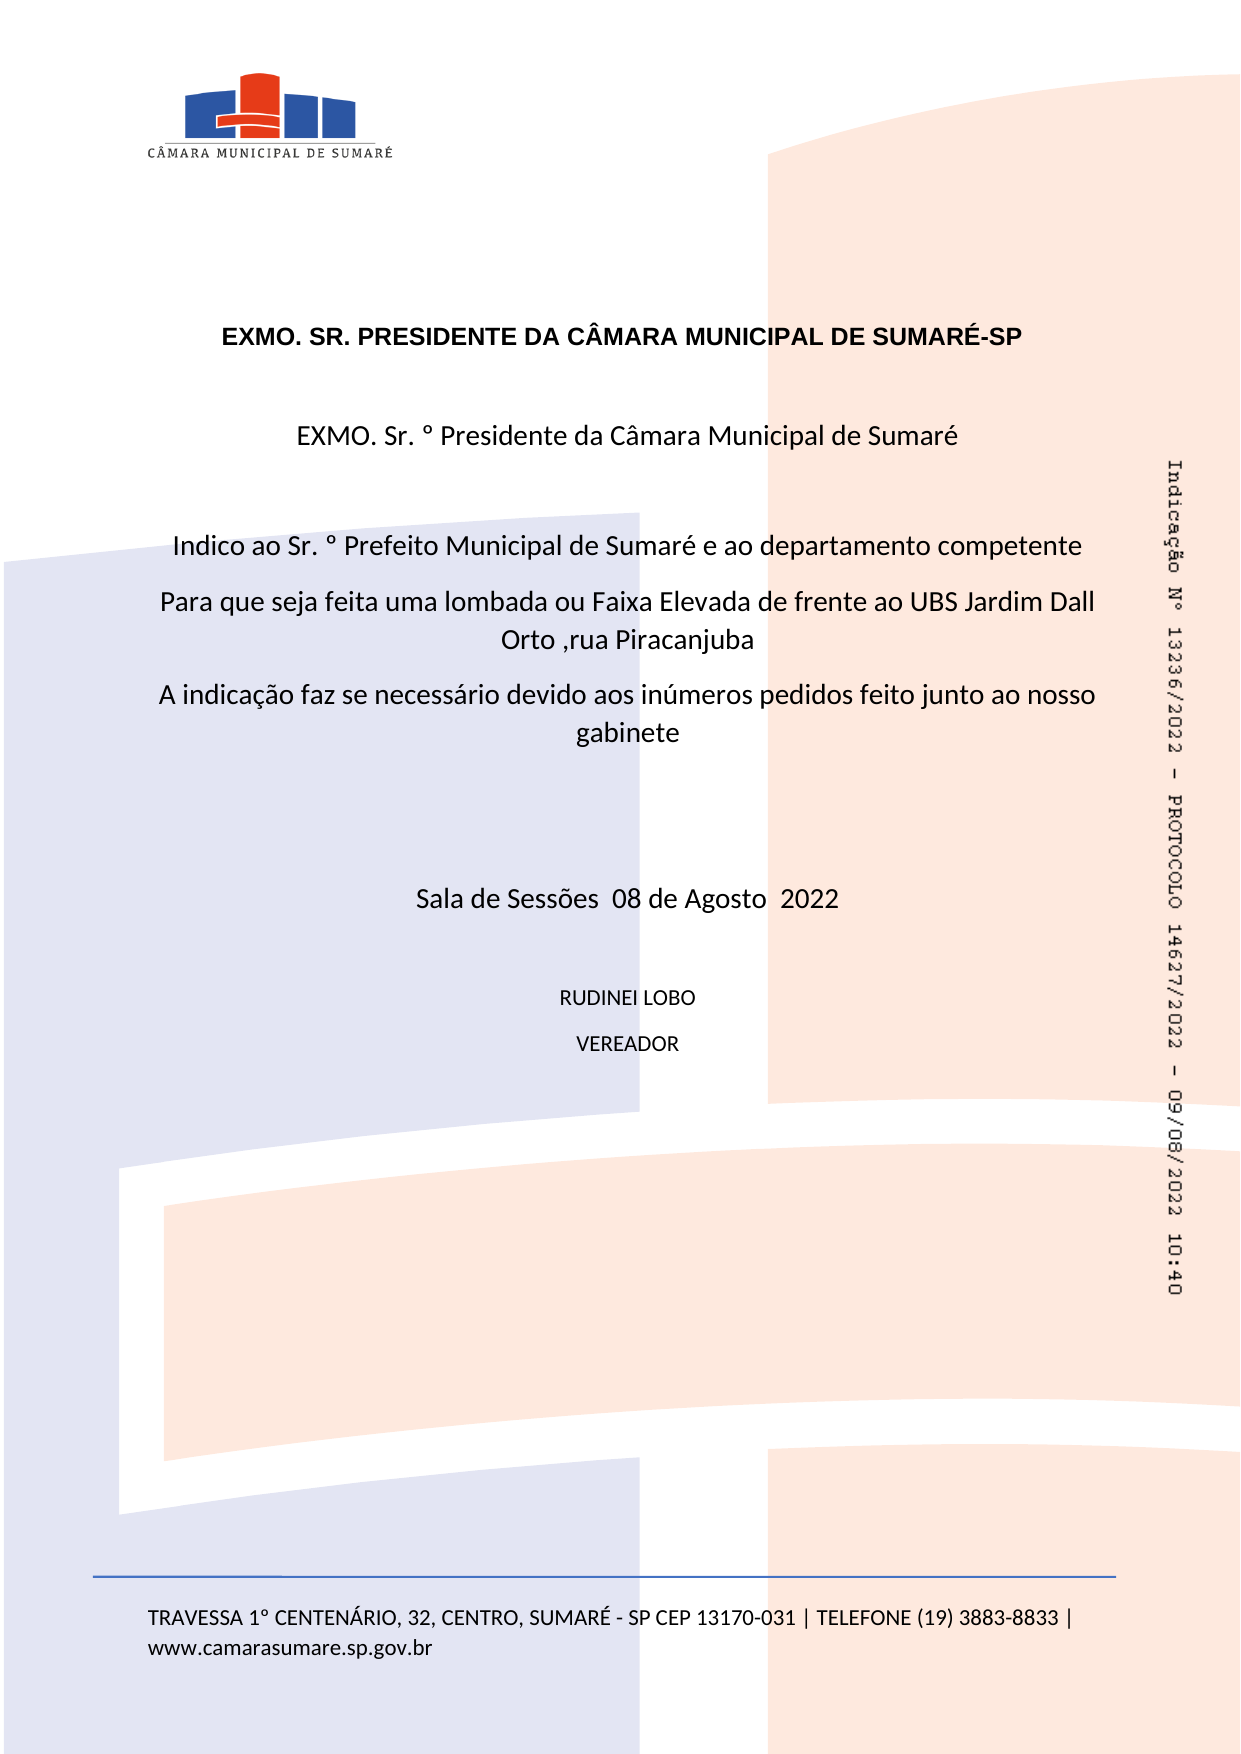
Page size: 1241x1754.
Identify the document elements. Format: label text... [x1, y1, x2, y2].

text VEREADOR [148, 1029, 1107, 1058]
text A indicação faz se necessário devido aos inúmeros pedidos feito junto ao nosso gabinete [148, 676, 1107, 750]
picture [147, 73, 394, 160]
text Indico ao Sr. º Prefeito Municipal de Sumaré e ao departamento competente [148, 527, 1107, 563]
text RUDINEI LOBO [148, 983, 1107, 1011]
picture [1142, 455, 1205, 1299]
text Sala de Sessões 08 de Agosto 2022 [148, 880, 1107, 916]
text EXMO. SR. PRESIDENTE DA CÂMARA MUNICIPAL DE SUMARÉ-SP [221, 322, 1107, 351]
text Para que seja feita uma lombada ou Faixa Elevada de frente ao UBS Jardim Dall Orto ,rua Piracanjuba [148, 583, 1107, 657]
text EXMO. Sr. º Presidente da Câmara Municipal de Sumaré [148, 417, 1107, 453]
